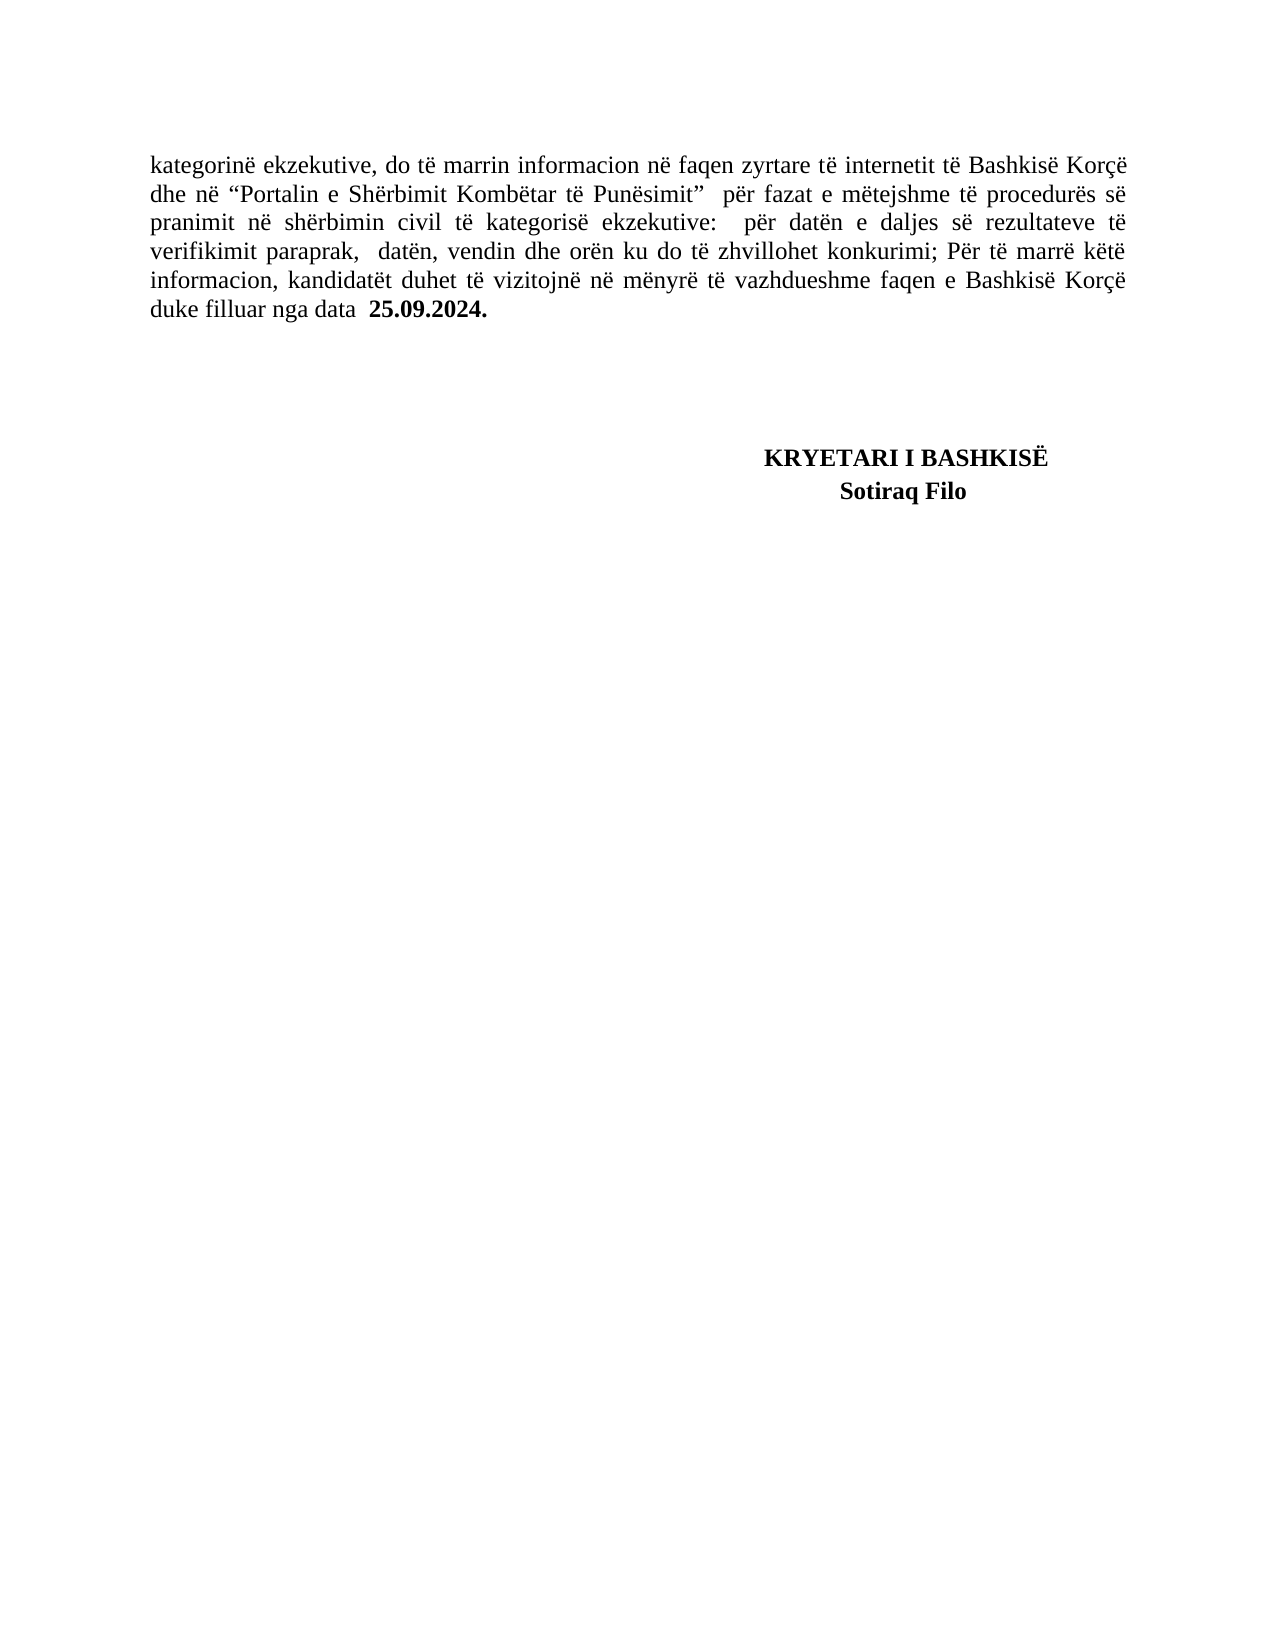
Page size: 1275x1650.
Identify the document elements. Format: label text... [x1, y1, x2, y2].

text KRYETARI I BASHKISË [150, 443, 1125, 471]
text Sotiraq Filo [150, 476, 1125, 504]
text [150, 150, 1127, 322]
